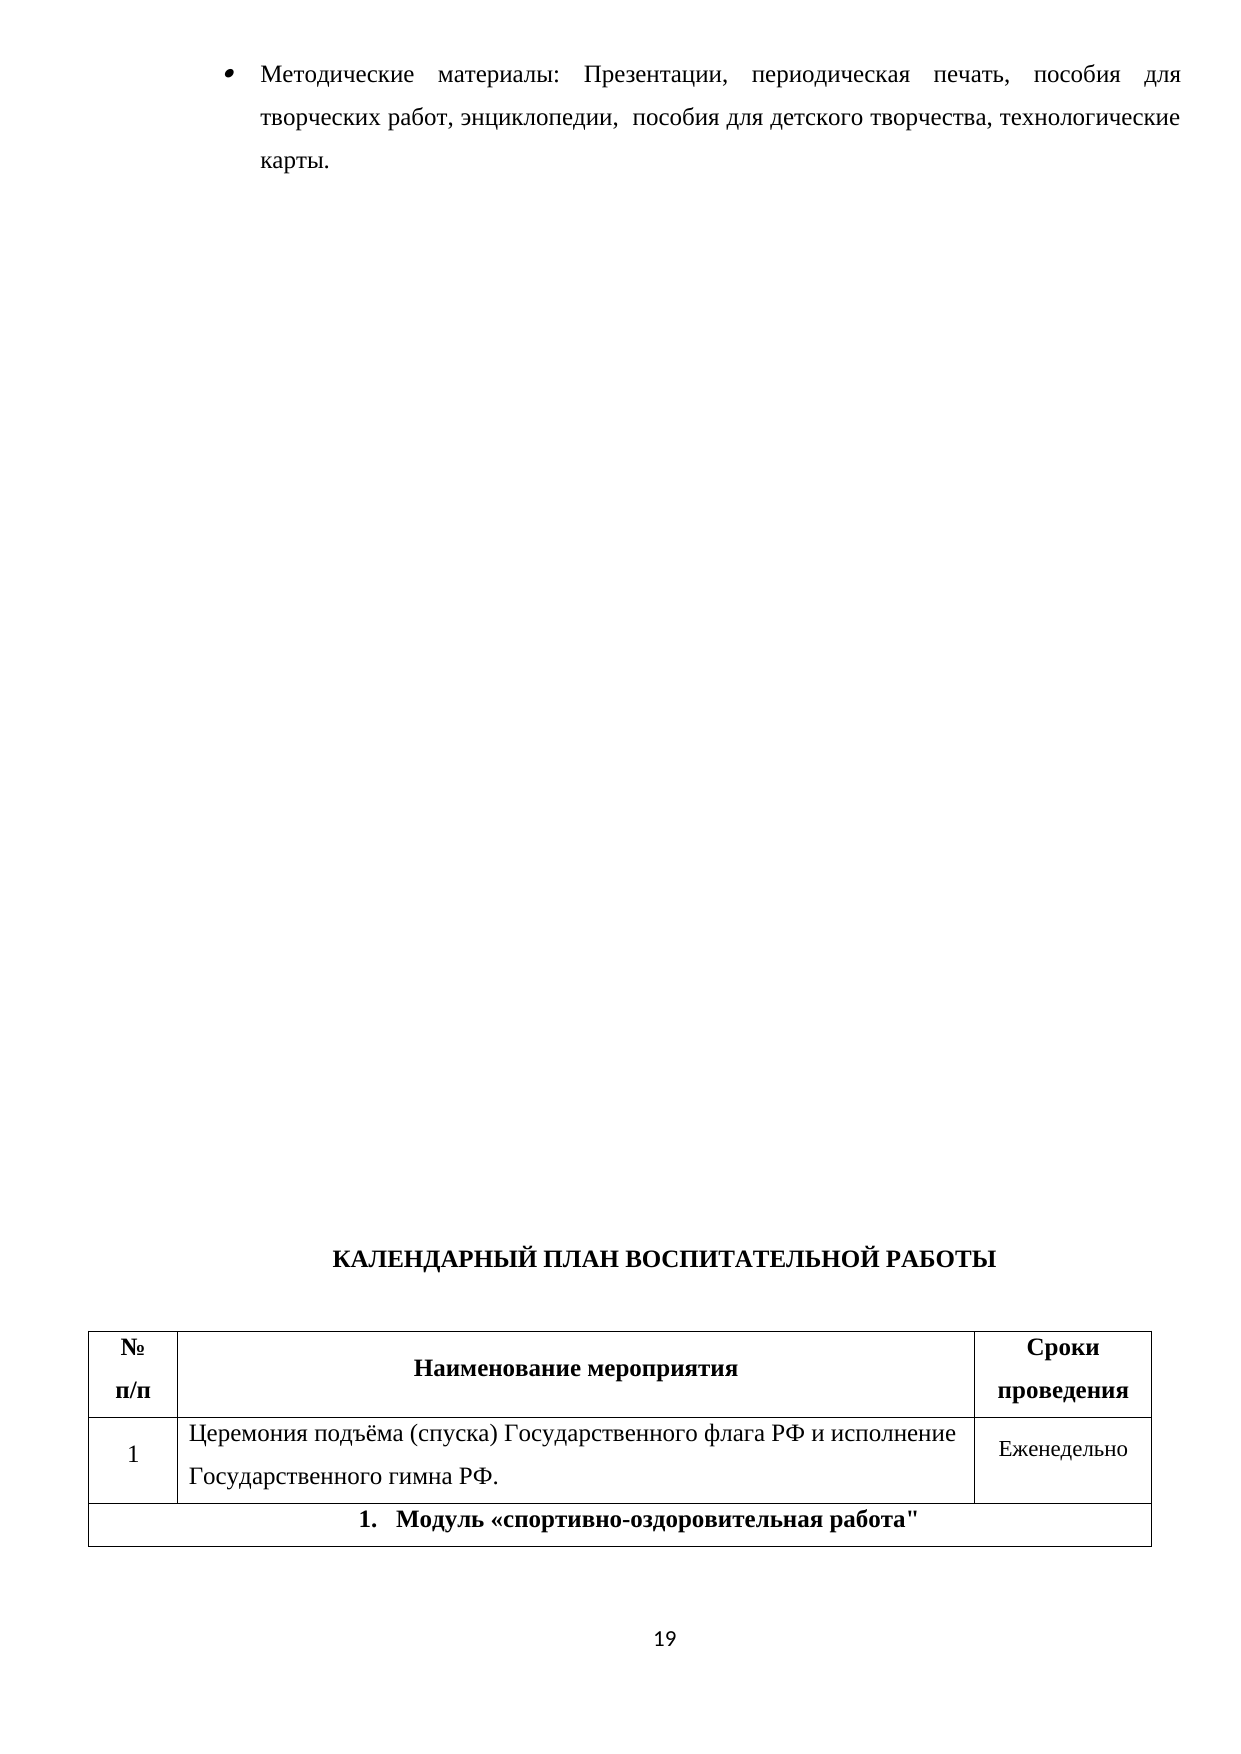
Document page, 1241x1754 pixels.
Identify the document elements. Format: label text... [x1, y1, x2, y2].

list Методические материалы: Презентации, периодическая печать, пособия для творческих работ, энциклопедии, пособия для детского творчества, технологические карты. [223, 59, 1181, 174]
text КАЛЕНДАРНЫЙ ПЛАН ВОСПИТАТЕЛЬНОЙ РАБОТЫ [148, 1244, 1181, 1273]
table_cell Церемония подъёма (спуска) Государственного флага РФ и исполнение Государственного гимна РФ. [178, 1418, 974, 1503]
table_header Наименование мероприятия [178, 1332, 974, 1417]
table_cell Еженедельно [975, 1418, 1151, 1503]
table_cell 1 [89, 1418, 177, 1503]
table_cell Модуль «спортивно-оздоровительная работа" [89, 1504, 1151, 1546]
table_header Сроки проведения [975, 1332, 1151, 1417]
table_header № п/п [89, 1332, 177, 1417]
